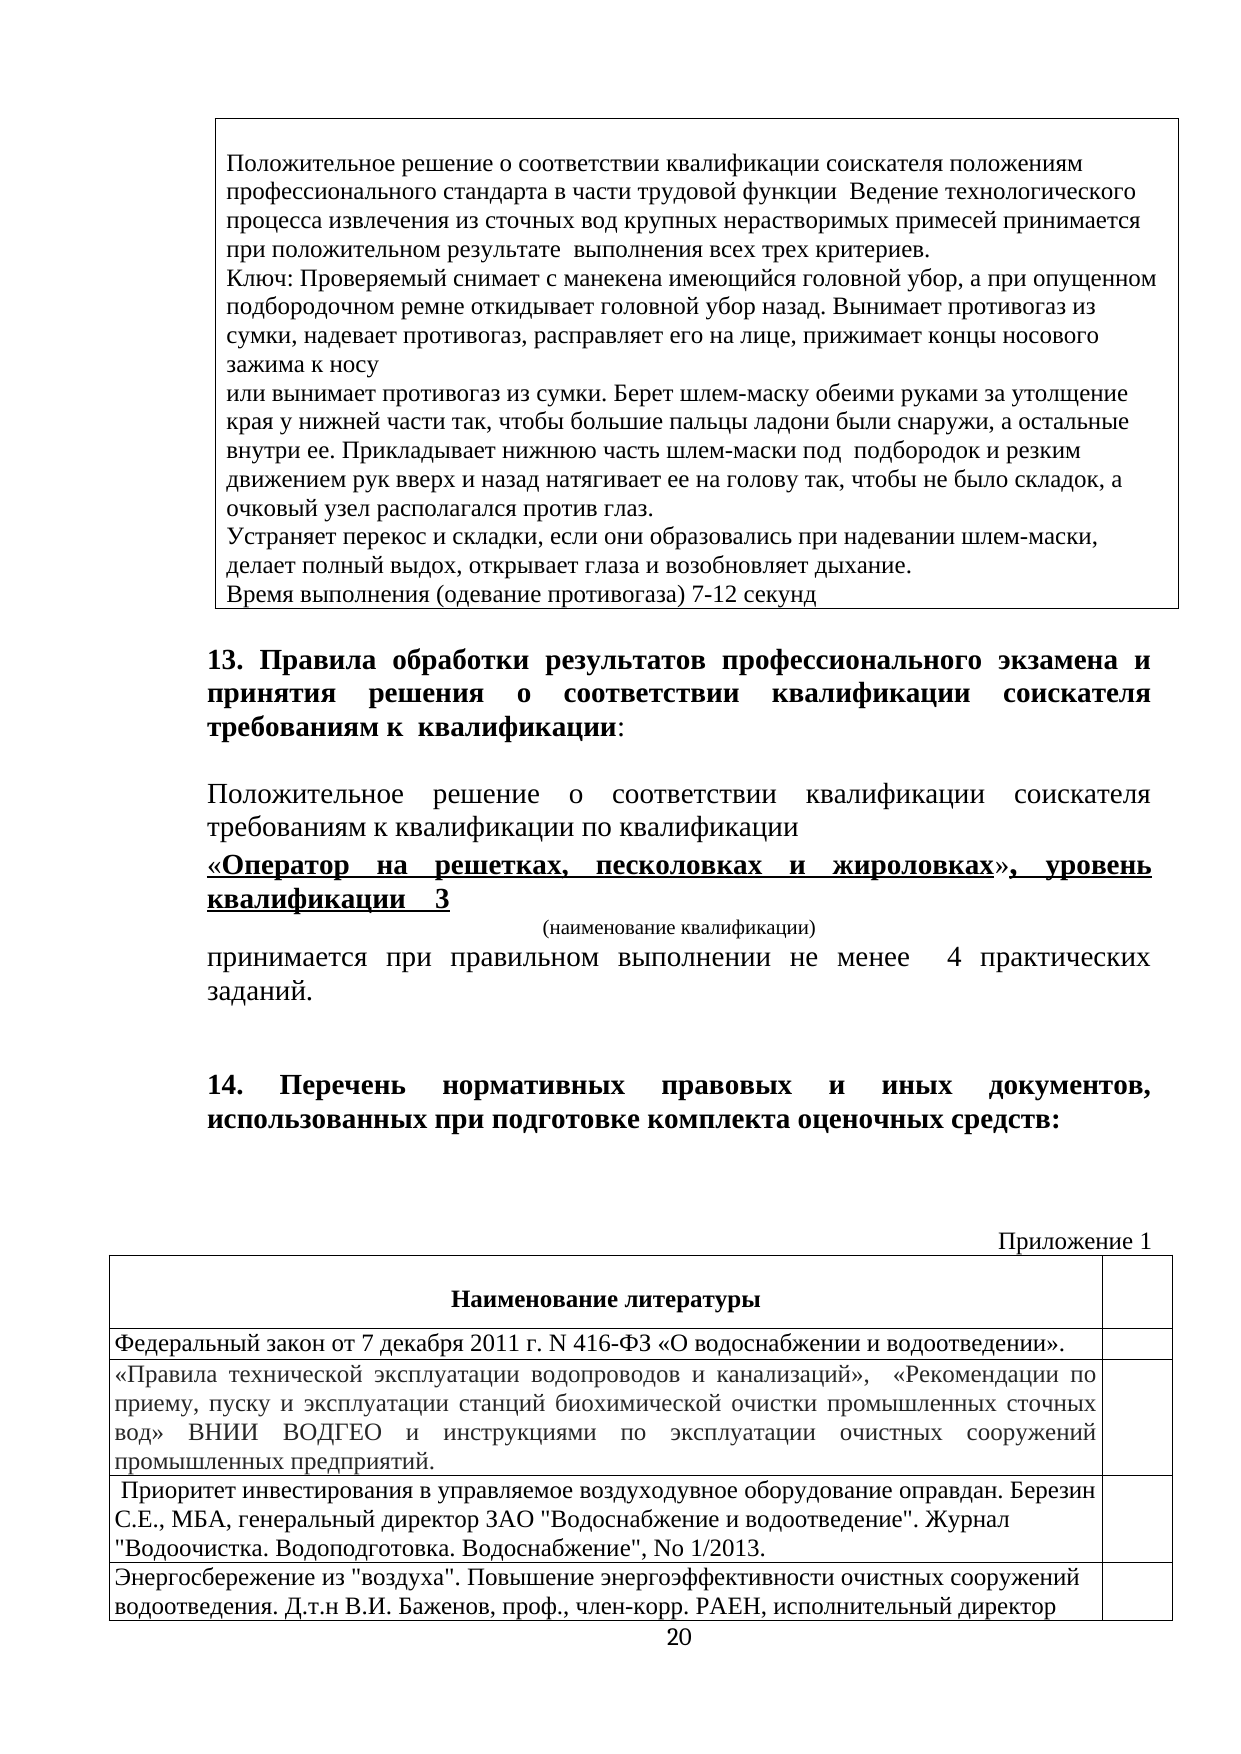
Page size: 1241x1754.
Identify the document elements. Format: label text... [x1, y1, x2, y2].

text принимается при правильном выполнении не менее 4 практических заданий. [207, 939, 1152, 1006]
text 14. Перечень нормативных правовых и иных документов, использованных при подготовке комплекта оценочных средств: [207, 1067, 1152, 1134]
table_cell [1103, 1476, 1172, 1562]
table_header [1103, 1256, 1172, 1328]
text Положительное решение о соответствии квалификации соискателя требованиям к квалификации по квалификации [207, 776, 1152, 843]
text 13. Правила обработки результатов профессионального экзамена и принятия решения о соответствии квалификации соискателя требованиям к квалификации: [207, 642, 1152, 742]
text (наименование квалификации) [207, 915, 1152, 939]
table_cell [1103, 1329, 1172, 1359]
table_cell Приоритет инвестирования в управляемое воздуходувное оборудование оправдан. Березин С.Е., МБА, генеральный директор ЗАО "Водоснабжение и водоотведение". Журнал "Водоочистка. Водоподготовка. Водоснабжение", No 1/2013. [110, 1476, 1102, 1562]
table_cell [216, 119, 1178, 608]
table_cell Федеральный закон от 7 декабря 2011 г. N 416-ФЗ «О водоснабжении и водоотведении». [110, 1329, 1102, 1359]
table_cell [110, 1563, 1102, 1620]
table_cell «Правила технической эксплуатации водопроводов и канализаций», «Рекомендации по приему, пуску и эксплуатации станций биохимической очистки промышленных сточных вод» ВНИИ ВОДГЕО и инструкциями по эксплуатации очистных сооружений промышленных предприятий. [110, 1360, 1102, 1474]
text Приложение 1 [207, 1226, 1152, 1254]
table_cell [1103, 1563, 1172, 1620]
table_cell [1103, 1360, 1172, 1474]
table_header Наименование литературы [110, 1256, 1102, 1328]
text «Оператор на решетках, песколовках и жироловках», уровень квалификации 3 [207, 843, 1152, 915]
